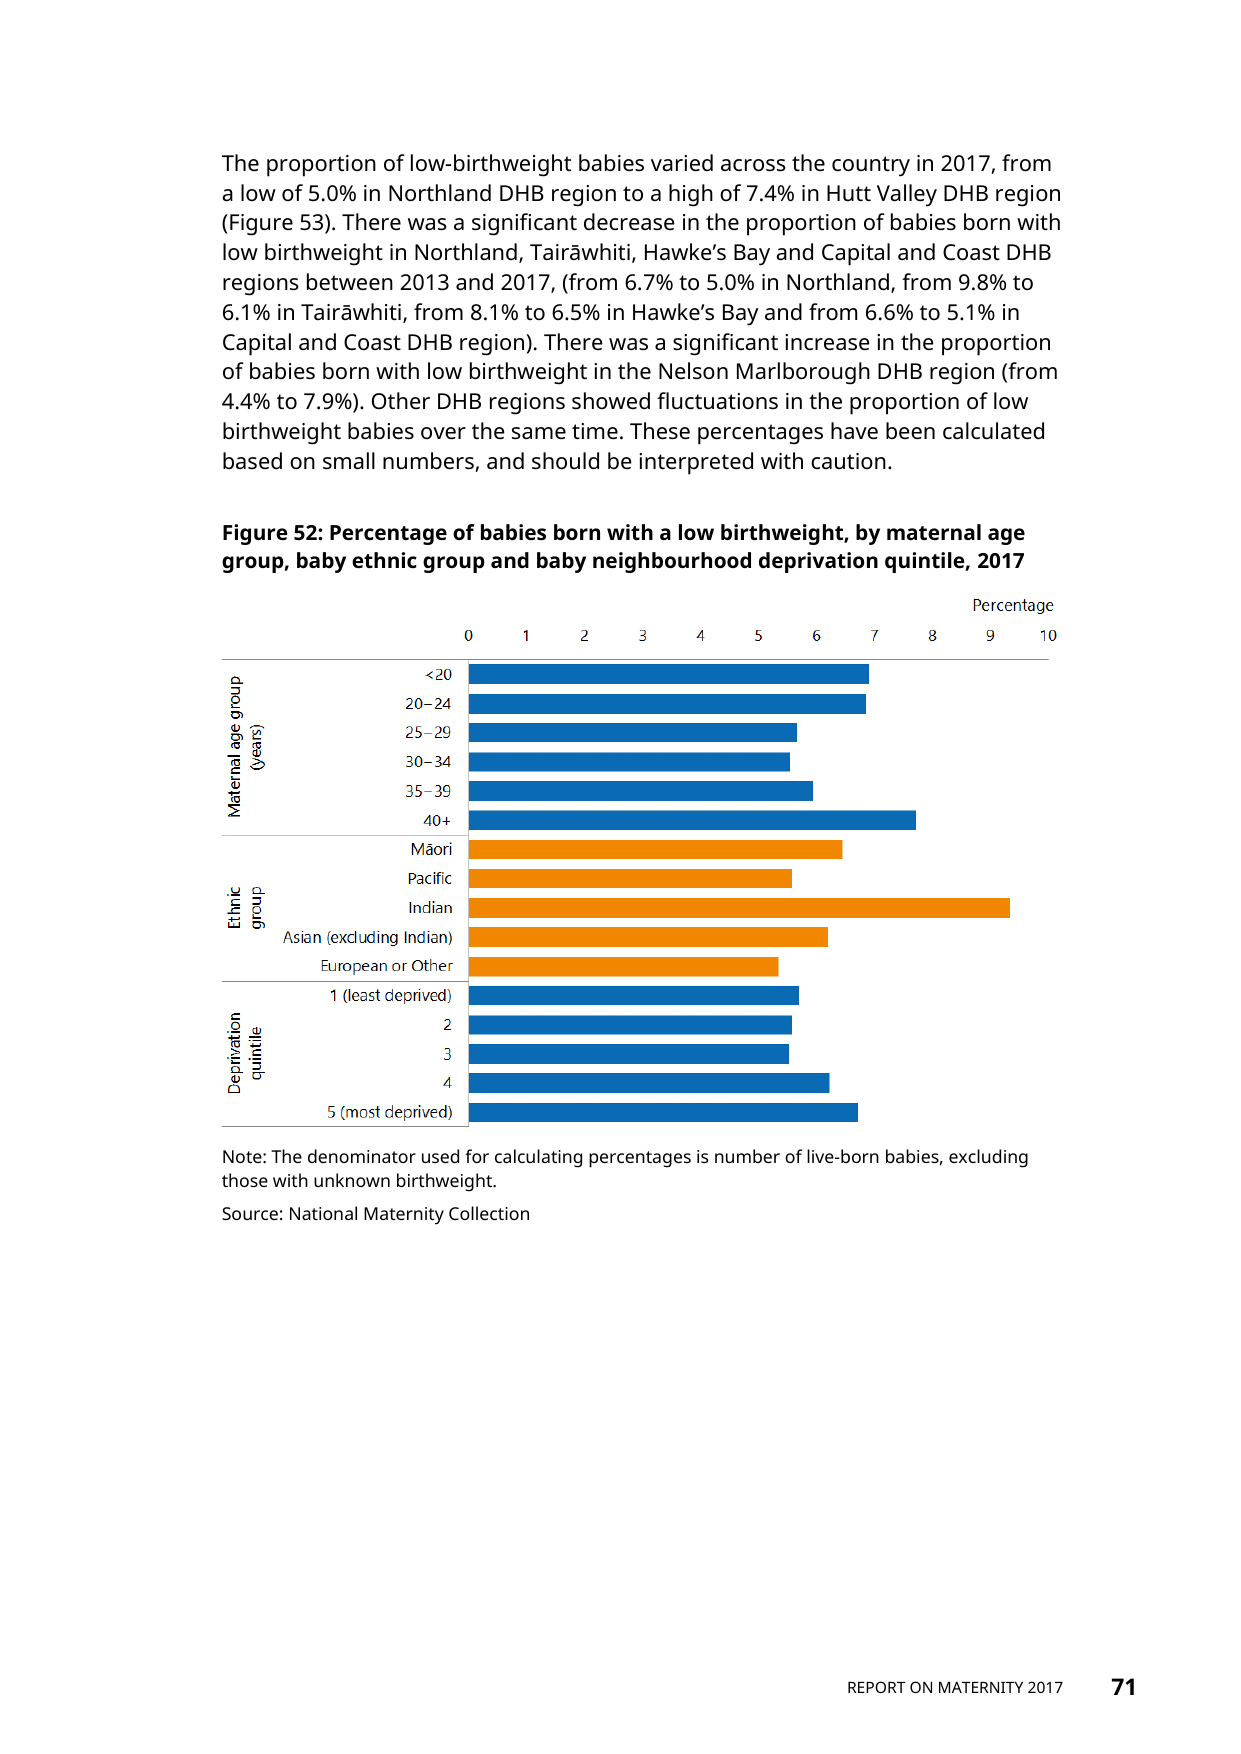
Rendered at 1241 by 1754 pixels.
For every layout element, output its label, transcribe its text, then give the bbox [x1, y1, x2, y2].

text The proportion of low-birthweight babies varied across the country in 2017, from a low of 5.0% in Northland DHB region to a high of 7.4% in Hutt Valley DHB region (Figure 53). There was a significant decrease in the proportion of babies born with low birthweight in Northland, Tairāwhiti, Hawke’s Bay and Capital and Coast DHB regions between 2013 and 2017, (from 6.7% to 5.0% in Northland, from 9.8% to 6.1% in Tairāwhiti, from 8.1% to 6.5% in Hawke’s Bay and from 6.6% to 5.1% in Capital and Coast DHB region). There was a significant increase in the proportion of babies born with low birthweight in the Nelson Marlborough DHB region (from 4.4% to 7.9%). Other DHB regions showed fluctuations in the proportion of low birthweight babies over the same time. These percentages have been calculated based on small numbers, and should be interpreted with caution. [222, 148, 1063, 475]
text Source: National Maternity Collection [222, 1201, 1063, 1225]
picture [221, 587, 1064, 1137]
text Figure 52: Percentage of babies born with a low birthweight, by maternal age group, baby ethnic group and baby neighbourhood deprivation quintile, 2017 [222, 518, 1063, 574]
text Note: The denominator used for calculating percentages is number of live-born babies, excluding those with unknown birthweight. [222, 1144, 1063, 1193]
